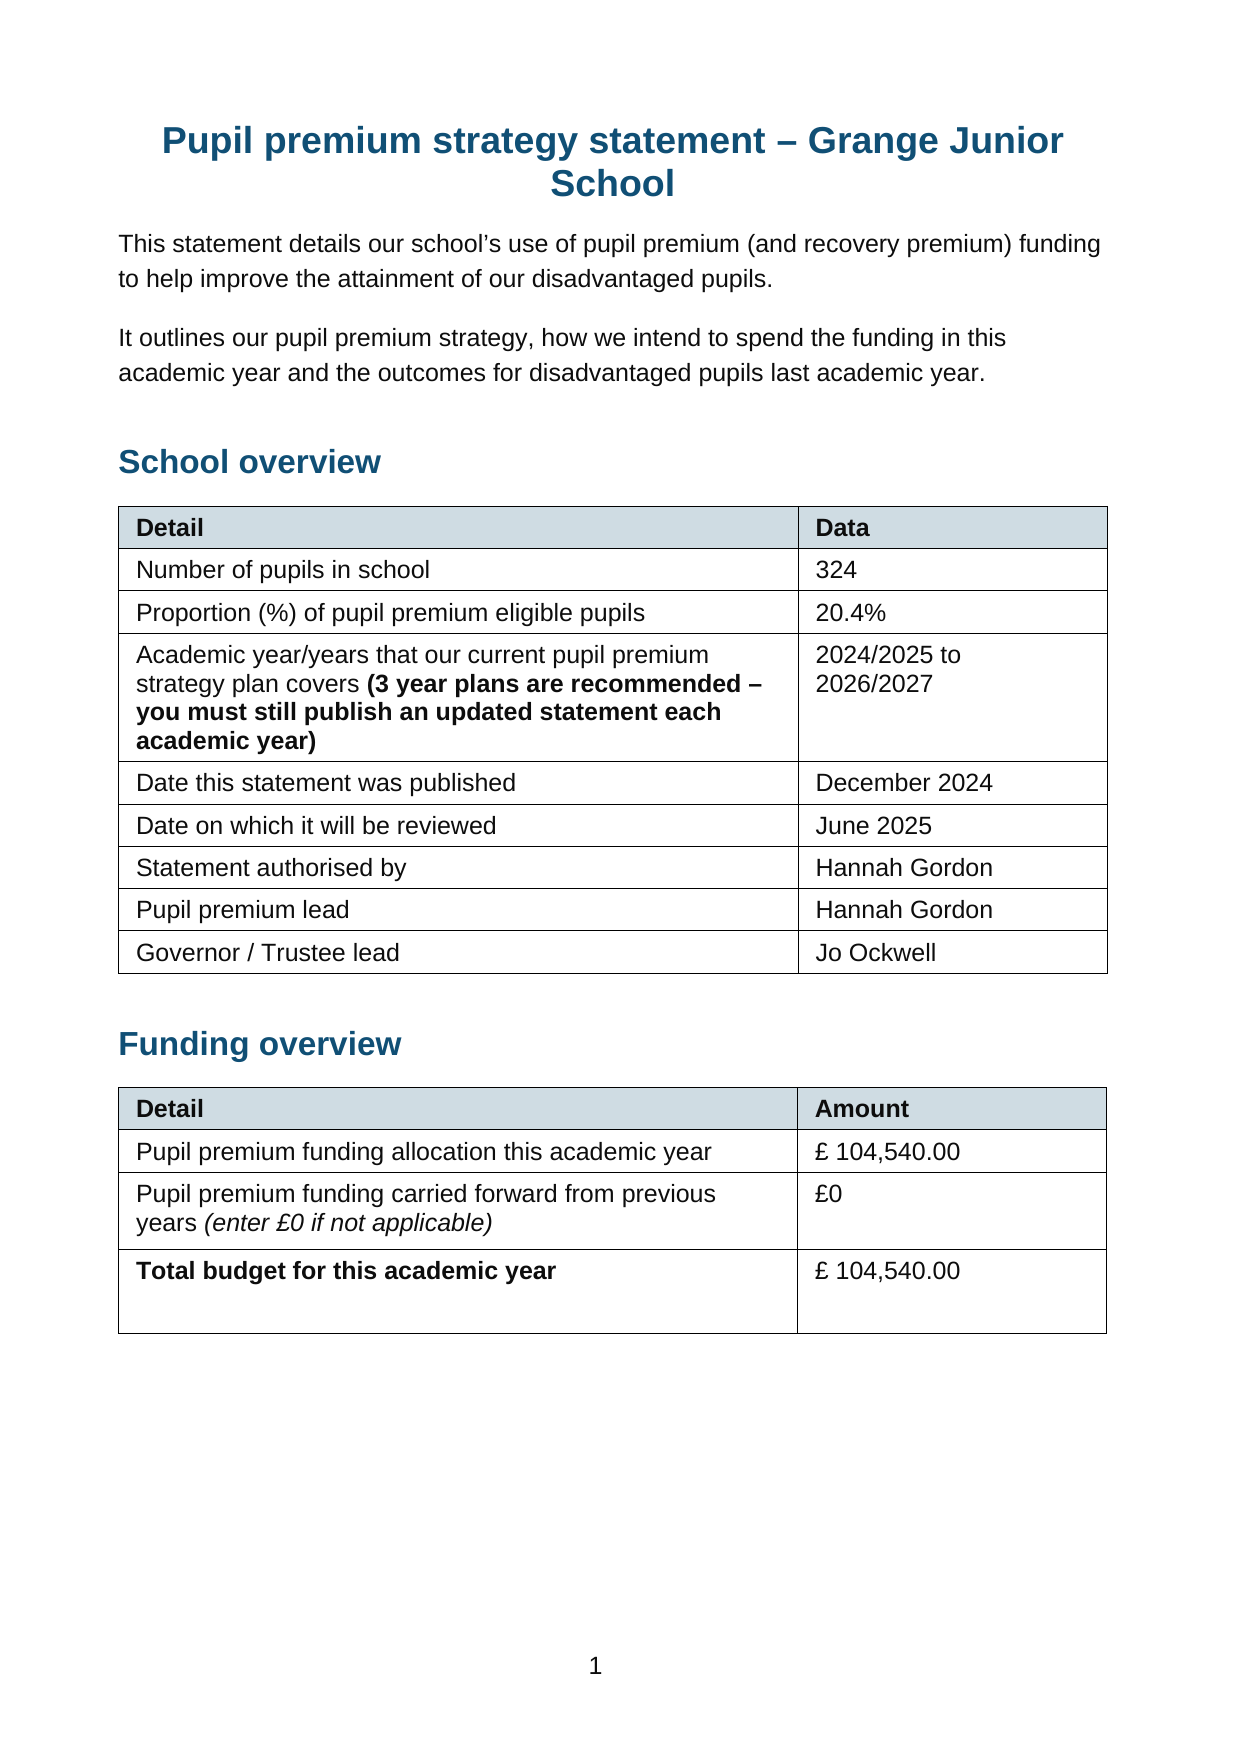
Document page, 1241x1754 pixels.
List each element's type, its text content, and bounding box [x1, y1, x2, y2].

table_cell Number of pupils in school [119, 549, 798, 590]
text It outlines our pupil premium strategy, how we intend to spend the funding in this academic year and the outcomes for disadvantaged pupils last academic year. [118, 323, 1107, 387]
table_cell £ 104,540.00 [798, 1250, 1106, 1332]
table_cell Date on which it will be reviewed [119, 805, 798, 846]
table_header Data [799, 507, 1107, 548]
subtitle School overview [118, 442, 1107, 481]
table_cell Academic year/years that our current pupil premium strategy plan covers (3 year plans are recommended – you must still publish an updated statement each academic year) [119, 634, 798, 761]
table_cell 324 [799, 549, 1107, 590]
table_cell Hannah Gordon [799, 847, 1107, 888]
table_cell June 2025 [799, 805, 1107, 846]
table_cell Governor / Trustee lead [119, 931, 798, 973]
table_cell £ 104,540.00 [798, 1130, 1106, 1172]
table_header Amount [798, 1088, 1106, 1129]
table_cell 2024/2025 to 2026/2027 [799, 634, 1107, 761]
subtitle Pupil premium strategy statement – Grange Junior School [118, 118, 1107, 204]
table_cell Date this statement was published [119, 762, 798, 803]
text This statement details our school’s use of pupil premium (and recovery premium) funding to help improve the attainment of our disadvantaged pupils. [118, 229, 1107, 293]
table_cell Total budget for this academic year [119, 1250, 797, 1332]
table_cell Pupil premium funding carried forward from previous years (enter £0 if not applicable) [119, 1173, 797, 1249]
table_cell £0 [798, 1173, 1106, 1249]
subtitle Funding overview [118, 1024, 1107, 1062]
table_cell Pupil premium funding allocation this academic year [119, 1130, 797, 1172]
table_cell 20.4% [799, 591, 1107, 633]
table_cell Proportion (%) of pupil premium eligible pupils [119, 591, 798, 633]
table_header Detail [119, 1088, 797, 1129]
table_cell Pupil premium lead [119, 889, 798, 930]
table_cell Hannah Gordon [799, 889, 1107, 930]
table_cell Statement authorised by [119, 847, 798, 888]
table_cell Jo Ockwell [799, 931, 1107, 973]
table_cell December 2024 [799, 762, 1107, 803]
table_header Detail [119, 507, 798, 548]
